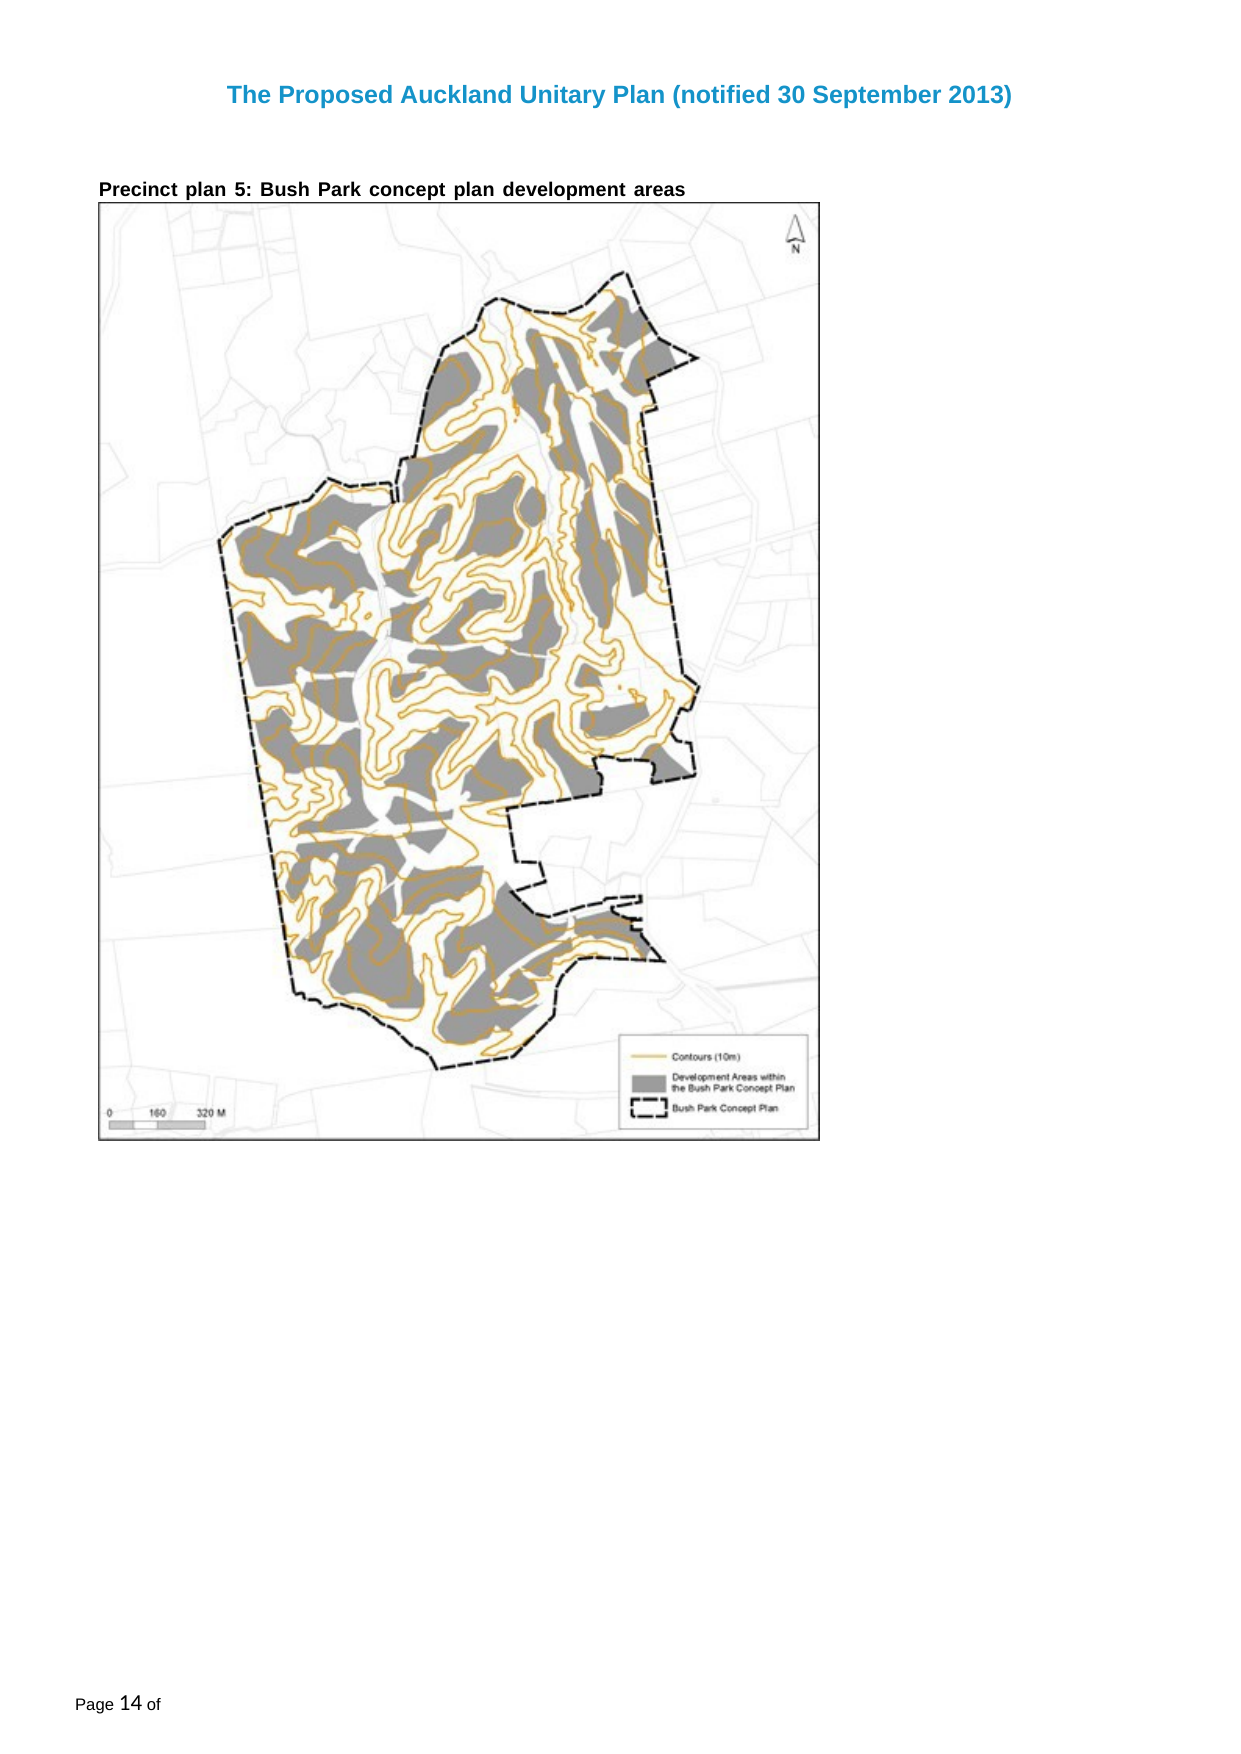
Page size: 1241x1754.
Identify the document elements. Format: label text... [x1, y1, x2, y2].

subtitle Precinct plan 5: Bush Park concept plan development areas [98, 178, 1065, 201]
picture [98, 202, 820, 1141]
